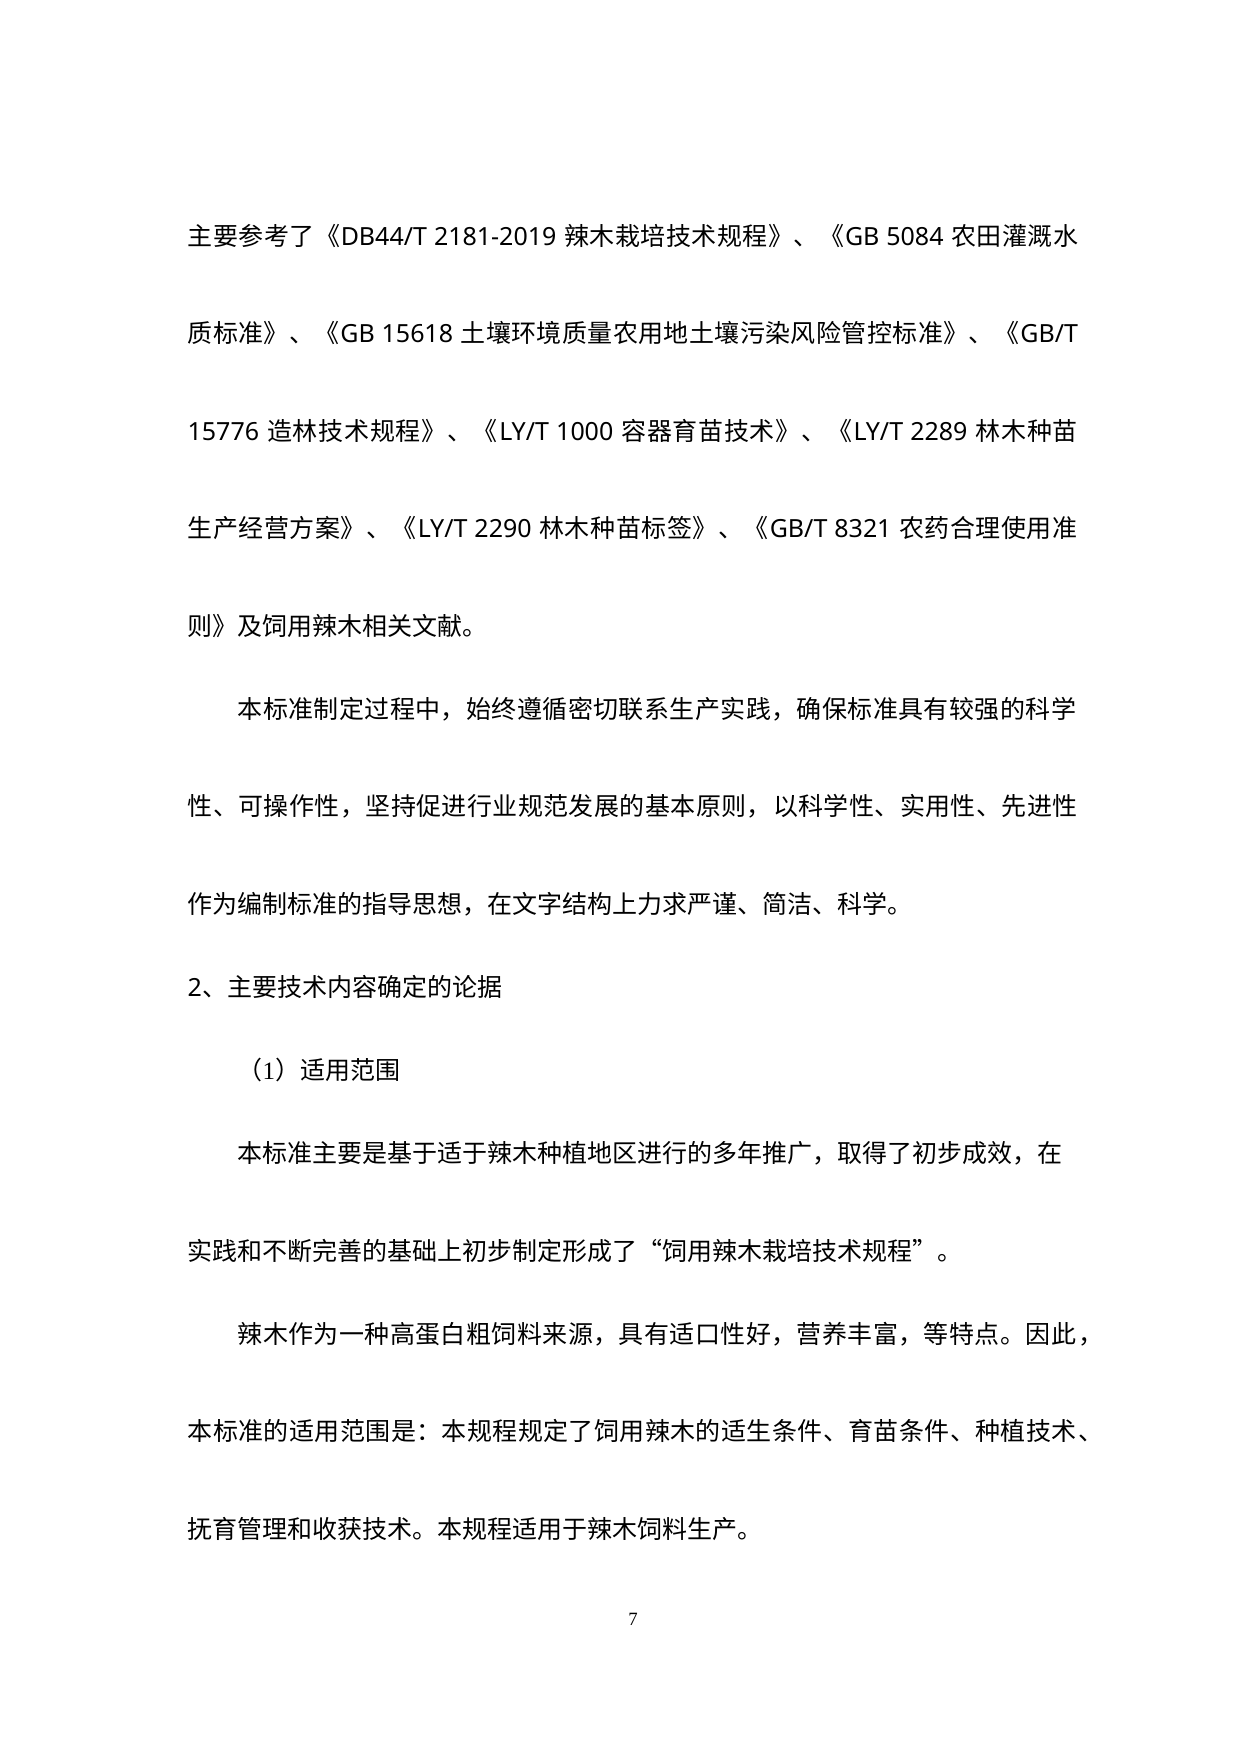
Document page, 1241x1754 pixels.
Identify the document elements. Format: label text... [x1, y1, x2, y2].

text 本标准主要是基于适于辣木种植地区进行的多年推广，取得了初步成效，在实践和不断完善的基础上初步制定形成了“饲用辣木栽培技术规程”。 [187, 1119, 1078, 1282]
list 适用范围 [237, 1036, 1078, 1101]
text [187, 202, 1078, 657]
text 辣木作为一种高蛋白粗饲料来源，具有适口性好，营养丰富，等特点。因此，本标准的适用范围是：本规程规定了饲用辣木的适生条件、育苗条件、种植技术、抚育管理和收获技术。本规程适用于辣木饲料生产。 [187, 1300, 1078, 1560]
text 本标准制定过程中，始终遵循密切联系生产实践，确保标准具有较强的科学性、可操作性，坚持促进行业规范发展的基本原则，以科学性、实用性、先进性作为编制标准的指导思想，在文字结构上力求严谨、简洁、科学。 [187, 675, 1078, 935]
subtitle 2、主要技术内容确定的论据 [187, 953, 1078, 1018]
